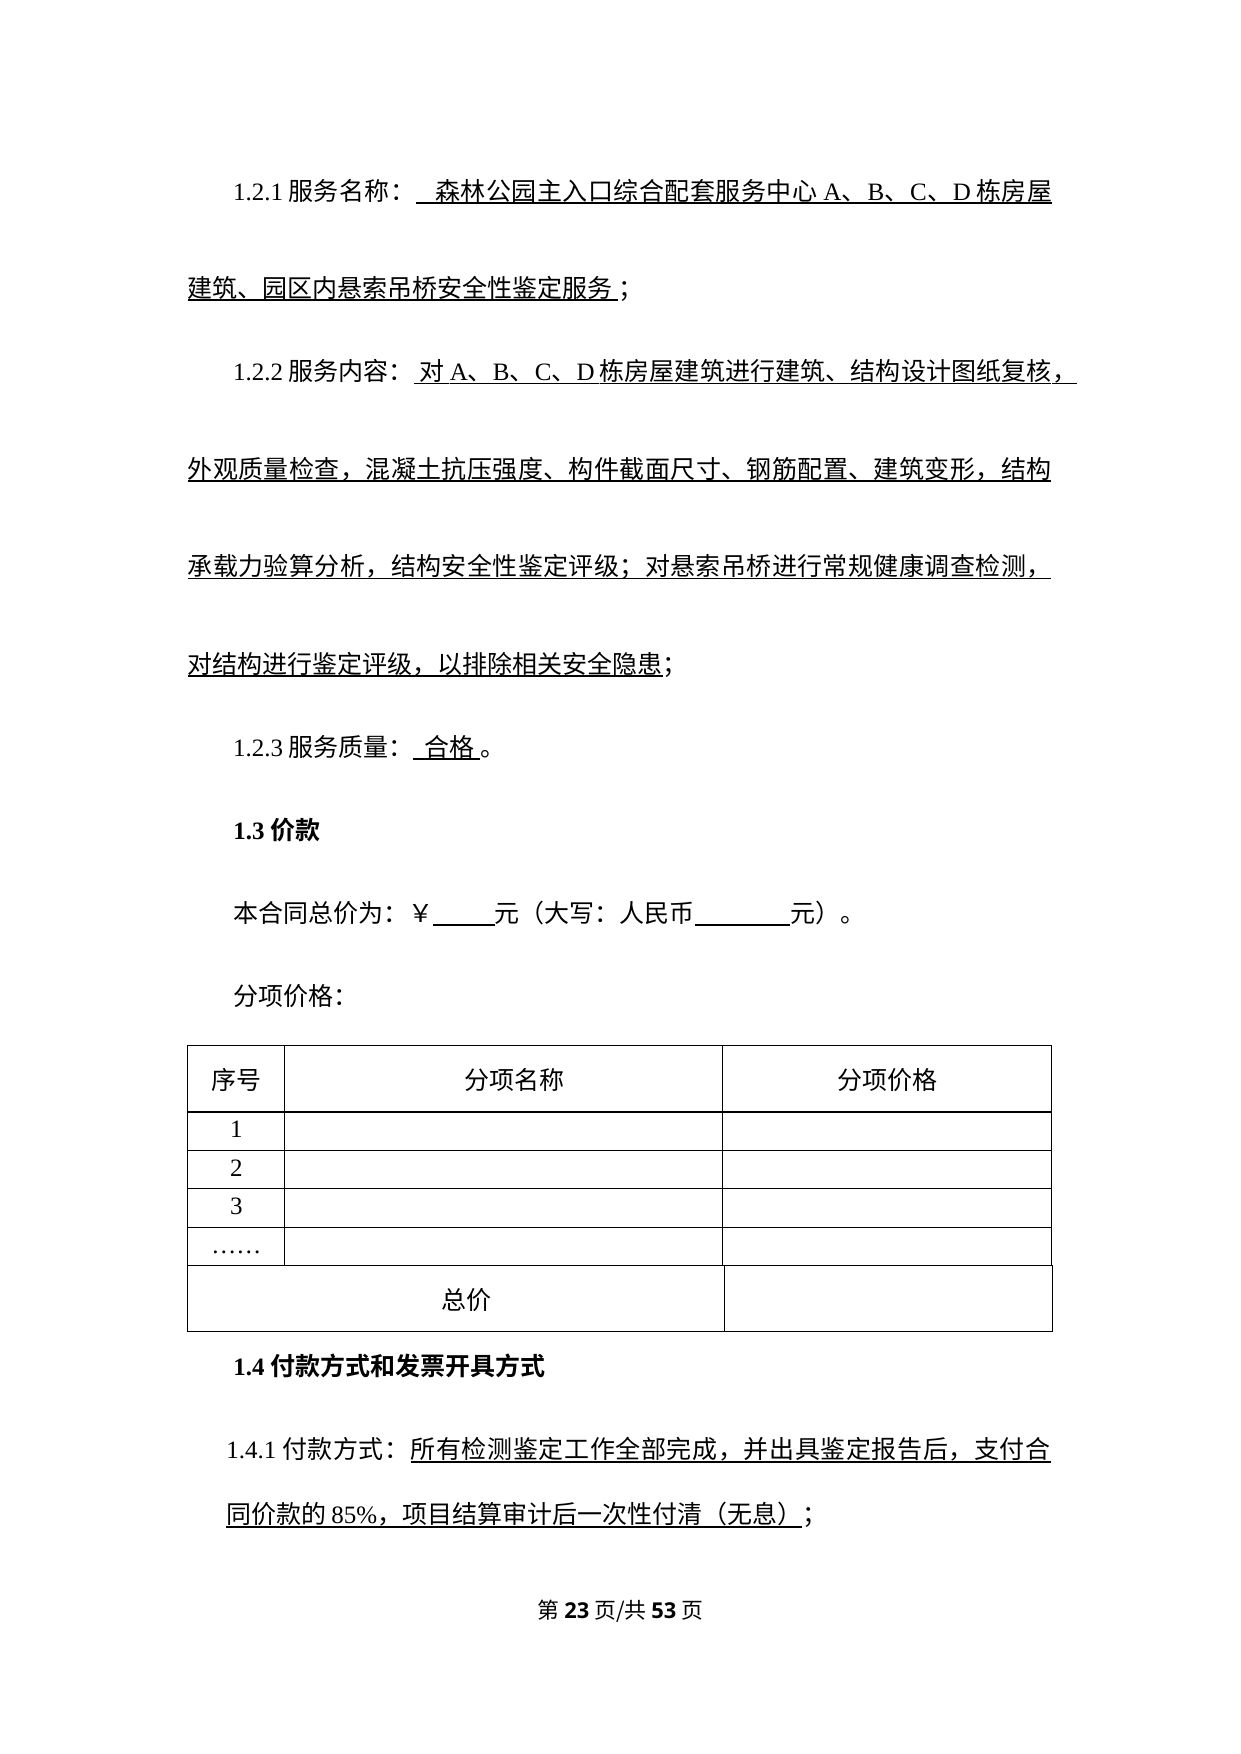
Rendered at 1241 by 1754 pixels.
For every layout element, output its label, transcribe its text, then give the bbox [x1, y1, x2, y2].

table_cell [723, 1189, 1051, 1227]
table_cell [285, 1113, 722, 1150]
table_cell [723, 1228, 1051, 1265]
text 1.2.2服务内容： 对A、B、C、D栋房屋建筑进行建筑、结构设计图纸复核，外观质量检查，混凝土抗压强度、构件截面尺寸、钢筋配置、建筑变形，结构承载力验算分析，结构安全性鉴定评级；对悬索吊桥进行常规健康调查检测，对结构进行鉴定评级，以排除相关安全隐患； [187, 337, 1053, 695]
table_cell [285, 1228, 722, 1265]
table_cell 总价 [188, 1266, 724, 1331]
text 1.2.3服务质量： 合格 。 [187, 713, 1053, 778]
text 分项价格： [187, 962, 1053, 1027]
table_header 分项名称 [285, 1046, 722, 1111]
table_cell 1 [188, 1113, 284, 1150]
table_cell [285, 1189, 722, 1227]
table_cell [285, 1151, 722, 1188]
table_header 序号 [188, 1046, 284, 1111]
text 1.4 付款方式和发票开具方式 [187, 1332, 1053, 1397]
table_header 分项价格 [723, 1046, 1051, 1111]
table_cell [723, 1113, 1051, 1150]
table_cell [723, 1151, 1051, 1188]
table_cell [725, 1266, 1052, 1331]
table_cell 2 [188, 1151, 284, 1188]
list 1.4.1付款方式：所有检测鉴定工作全部完成，并出具鉴定报告后，支付合同价款的85%，项目结算审计后一次性付清（无息）； [226, 1415, 1053, 1545]
table_cell 3 [188, 1189, 284, 1227]
text 1.3 价款 [187, 796, 1053, 861]
text 本合同总价为：￥ 元（大写：人民币 元）。 [187, 879, 1053, 944]
text 1.2.1服务名称： 森林公园主入口综合配套服务中心A、B、C、D栋房屋建筑、园区内悬索吊桥安全性鉴定服务 ； [187, 157, 1053, 319]
table_cell …… [188, 1228, 284, 1265]
